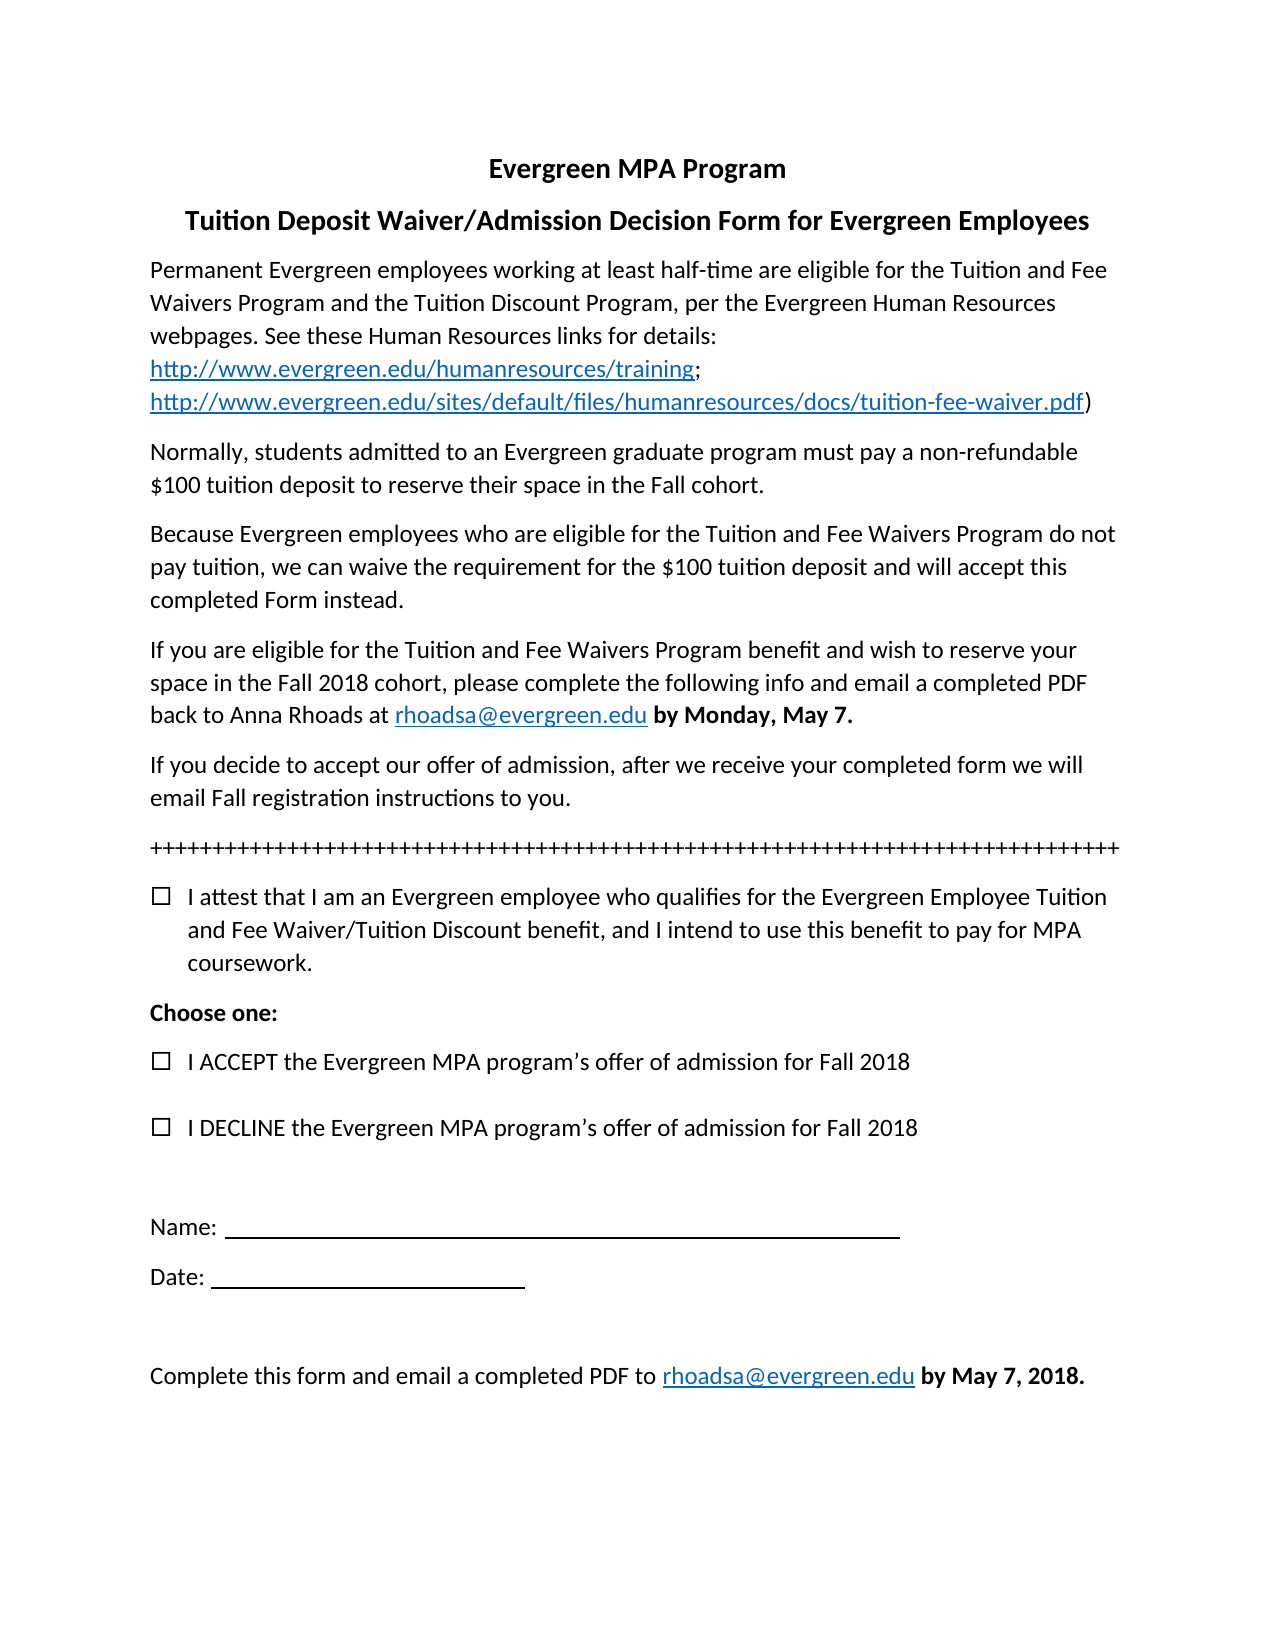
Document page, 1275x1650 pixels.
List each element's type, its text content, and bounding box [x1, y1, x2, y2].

list I DECLINE the Evergreen MPA program’s offer of admission for Fall 2018 [150, 1112, 1125, 1143]
text Complete this form and email a completed PDF to rhoadsa@evergreen.edu by May 7, 2018. [150, 1360, 1125, 1391]
text Choose one: [150, 997, 1125, 1027]
text ++++++++++++++++++++++++++++++++++++++++++++++++++++++++++++++++++++++++++++++ [150, 832, 1125, 862]
text Permanent Evergreen employees working at least half-time are eligible for the Tuition and Fee Waivers Program and the Tuition Discount Program, per the Evergreen Human Resources webpages. See these Human Resources links for details: http://www.evergreen.edu/humanresources/training; http://www.evergreen.edu/sites/default/files/humanresources/docs/tuition-fee-waiver.pdf) [150, 254, 1125, 417]
text Name: [150, 1211, 1125, 1242]
list I ACCEPT the Evergreen MPA program’s offer of admission for Fall 2018 [150, 1046, 1125, 1077]
text If you are eligible for the Tuition and Fee Waivers Program benefit and wish to reserve your space in the Fall 2018 cohort, please complete the following info and email a completed PDF back to Anna Rhoads at rhoadsa@evergreen.edu by Monday, May 7. [150, 634, 1125, 730]
text Because Evergreen employees who are eligible for the Tuition and Fee Waivers Program do not pay tuition, we can waive the requirement for the $100 tuition deposit and will accept this completed Form instead. [150, 518, 1125, 615]
list I attest that I am an Evergreen employee who qualifies for the Evergreen Employee Tuition and Fee Waiver/Tuition Discount benefit, and I intend to use this benefit to pay for MPA coursework. [150, 881, 1125, 978]
text Evergreen MPA Program [150, 150, 1125, 186]
text Tuition Deposit Waiver/Admission Decision Form for Evergreen Employees [150, 202, 1125, 238]
text Date: [150, 1261, 1125, 1291]
text Normally, students admitted to an Evergreen graduate program must pay a non-refundable $100 tuition deposit to reserve their space in the Fall cohort. [150, 436, 1125, 499]
text If you decide to accept our offer of admission, after we receive your completed form we will email Fall registration instructions to you. [150, 749, 1125, 813]
